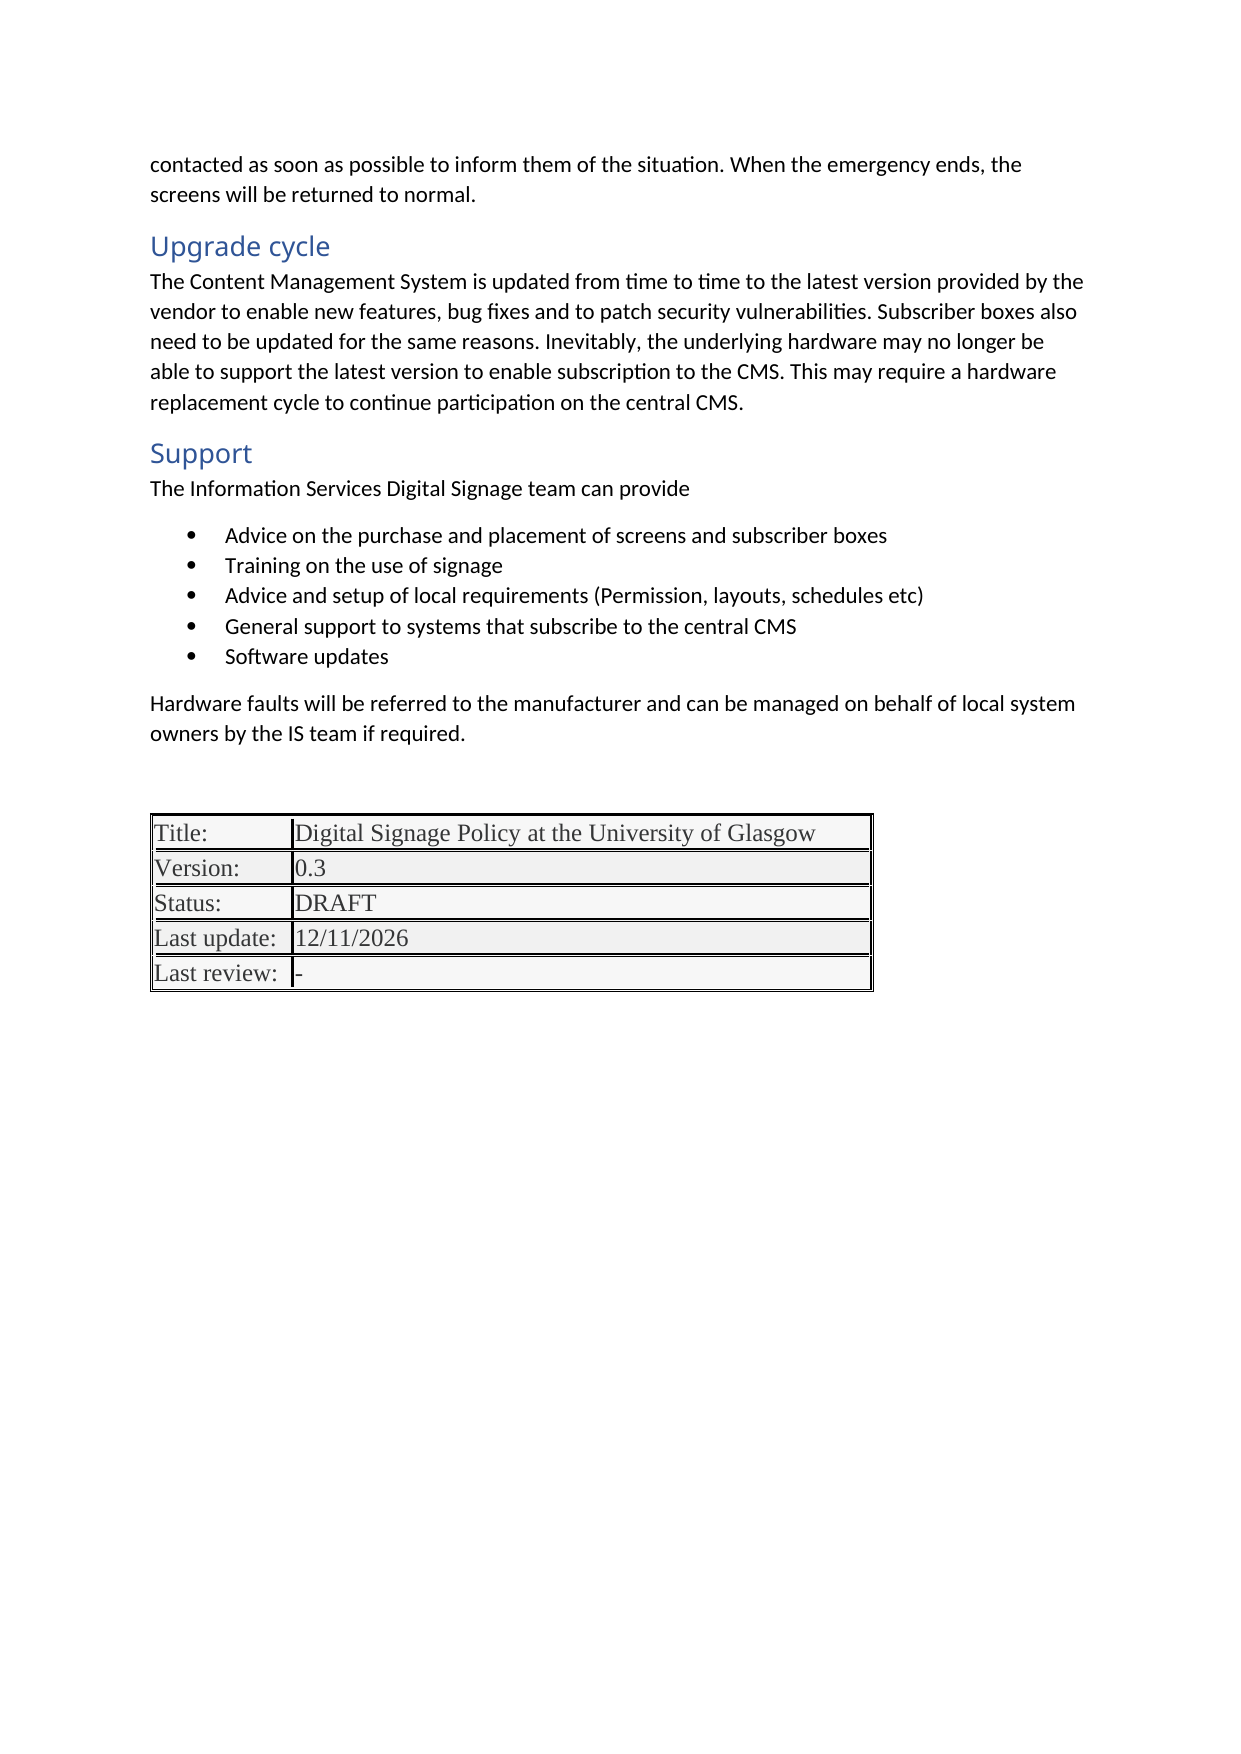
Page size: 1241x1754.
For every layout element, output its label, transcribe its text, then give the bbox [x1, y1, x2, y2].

table_cell Last update: [153, 918, 291, 953]
text The Content Management System is updated from time to time to the latest version provided by the vendor to enable new features, bug fixes and to patch security vulnerabilities. Subscriber boxes also need to be updated for the same reasons. Inevitably, the underlying hardware may no longer be able to support the latest version to enable subscription to the CMS. This may require a hardware replacement cycle to continue participation on the central CMS. [150, 267, 1090, 416]
subtitle Upgrade cycle [150, 227, 1090, 264]
table_header Digital Signage Policy at the University of Glasgow [292, 816, 870, 848]
table_cell DRAFT [294, 883, 871, 918]
table_header Title: [153, 816, 292, 848]
table_cell Last review: [153, 953, 292, 988]
table_cell Version: [153, 848, 291, 883]
table_cell 0.3 [294, 848, 871, 883]
list Advice on the purchase and placement of screens and subscriber boxes [187, 521, 1090, 549]
table_cell - [292, 953, 871, 988]
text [150, 150, 1090, 208]
list Software updates [187, 642, 1090, 670]
table_cell Status: [153, 883, 291, 918]
text Hardware faults will be referred to the manufacturer and can be managed on behalf of local system owners by the IS team if required. [150, 689, 1090, 747]
text The Information Services Digital Signage team can provide [150, 474, 1090, 502]
list Advice and setup of local requirements (Permission, layouts, schedules etc) [187, 582, 1090, 610]
subtitle Support [150, 434, 1090, 471]
list General support to systems that subscribe to the central CMS [187, 612, 1090, 640]
table_cell 16/04/2019 [294, 918, 871, 953]
list Training on the use of signage [187, 551, 1090, 579]
